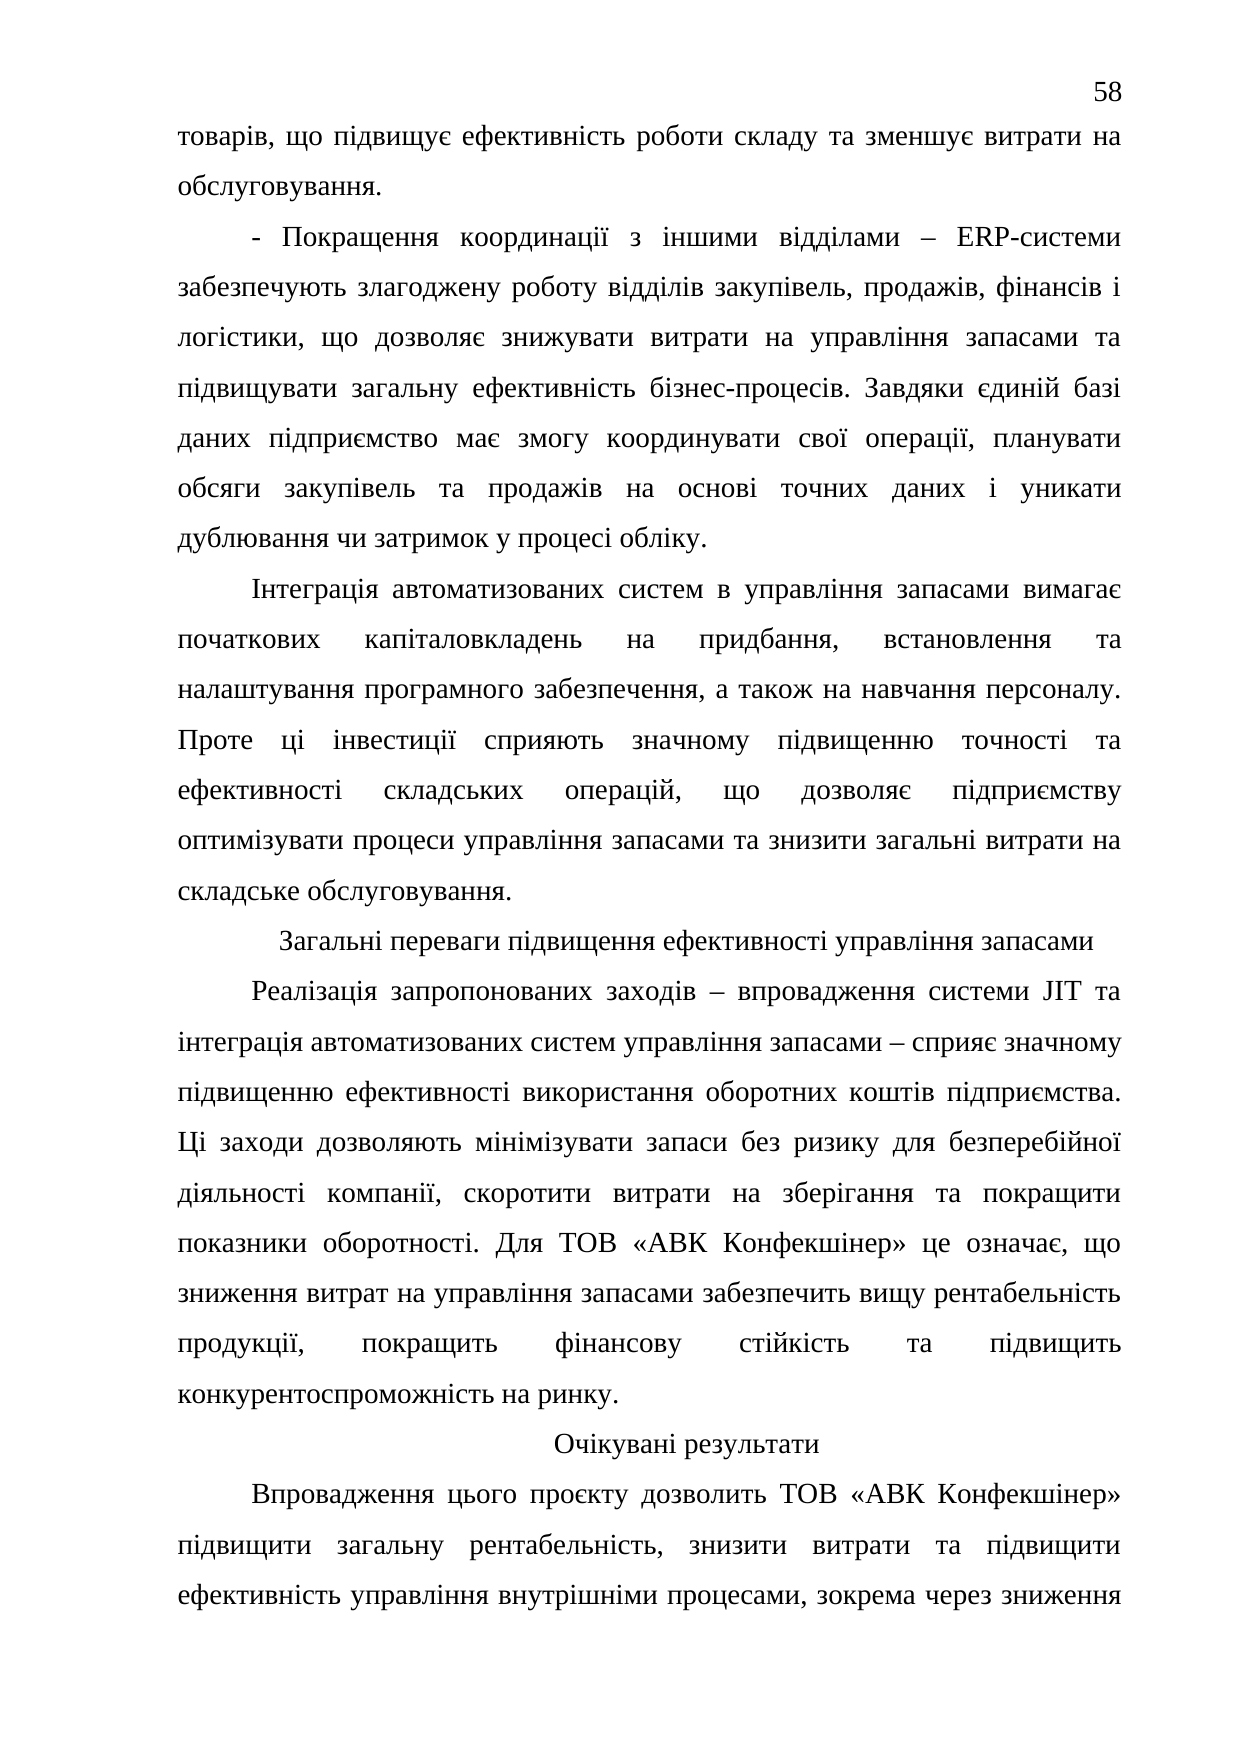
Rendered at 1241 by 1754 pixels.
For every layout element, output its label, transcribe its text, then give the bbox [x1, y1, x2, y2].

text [177, 118, 1122, 202]
text - Покращення координації з іншими відділами – ERP-системи забезпечують злагоджену роботу відділів закупівель, продажів, фінансів і логістики, що дозволяє знижувати витрати на управління запасами та підвищувати загальну ефективність бізнес-процесів. Завдяки єдиній базі даних підприємство має змогу координувати свої операції, планувати обсяги закупівель та продажів на основі точних даних і уникати дублювання чи затримок у процесі обліку. [177, 219, 1122, 554]
text Інтеграція автоматизованих систем в управління запасами вимагає початкових капіталовкладень на придбання, встановлення та налаштування програмного забезпечення, а також на навчання персоналу. Проте ці інвестиції сприяють значному підвищенню точності та ефективності складських операцій, що дозволяє підприємству оптимізувати процеси управління запасами та знизити загальні витрати на складське обслуговування. [177, 571, 1122, 906]
text Загальні переваги підвищення ефективності управління запасами [177, 923, 1122, 957]
text Реалізація запропонованих заходів – впровадження системи JIT та інтеграція автоматизованих систем управління запасами – сприяє значному підвищенню ефективності використання оборотних коштів підприємства. Ці заходи дозволяють мінімізувати запаси без ризику для безперебійної діяльності компанії, скоротити витрати на зберігання та покращити показники оборотності. Для ТОВ «АВК Конфекшінер» це означає, що зниження витрат на управління запасами забезпечить вищу рентабельність продукції, покращить фінансову стійкість та підвищить конкурентоспроможність на ринку. [177, 973, 1122, 1409]
text Очікувані результати [177, 1426, 1122, 1460]
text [177, 1477, 1122, 1611]
